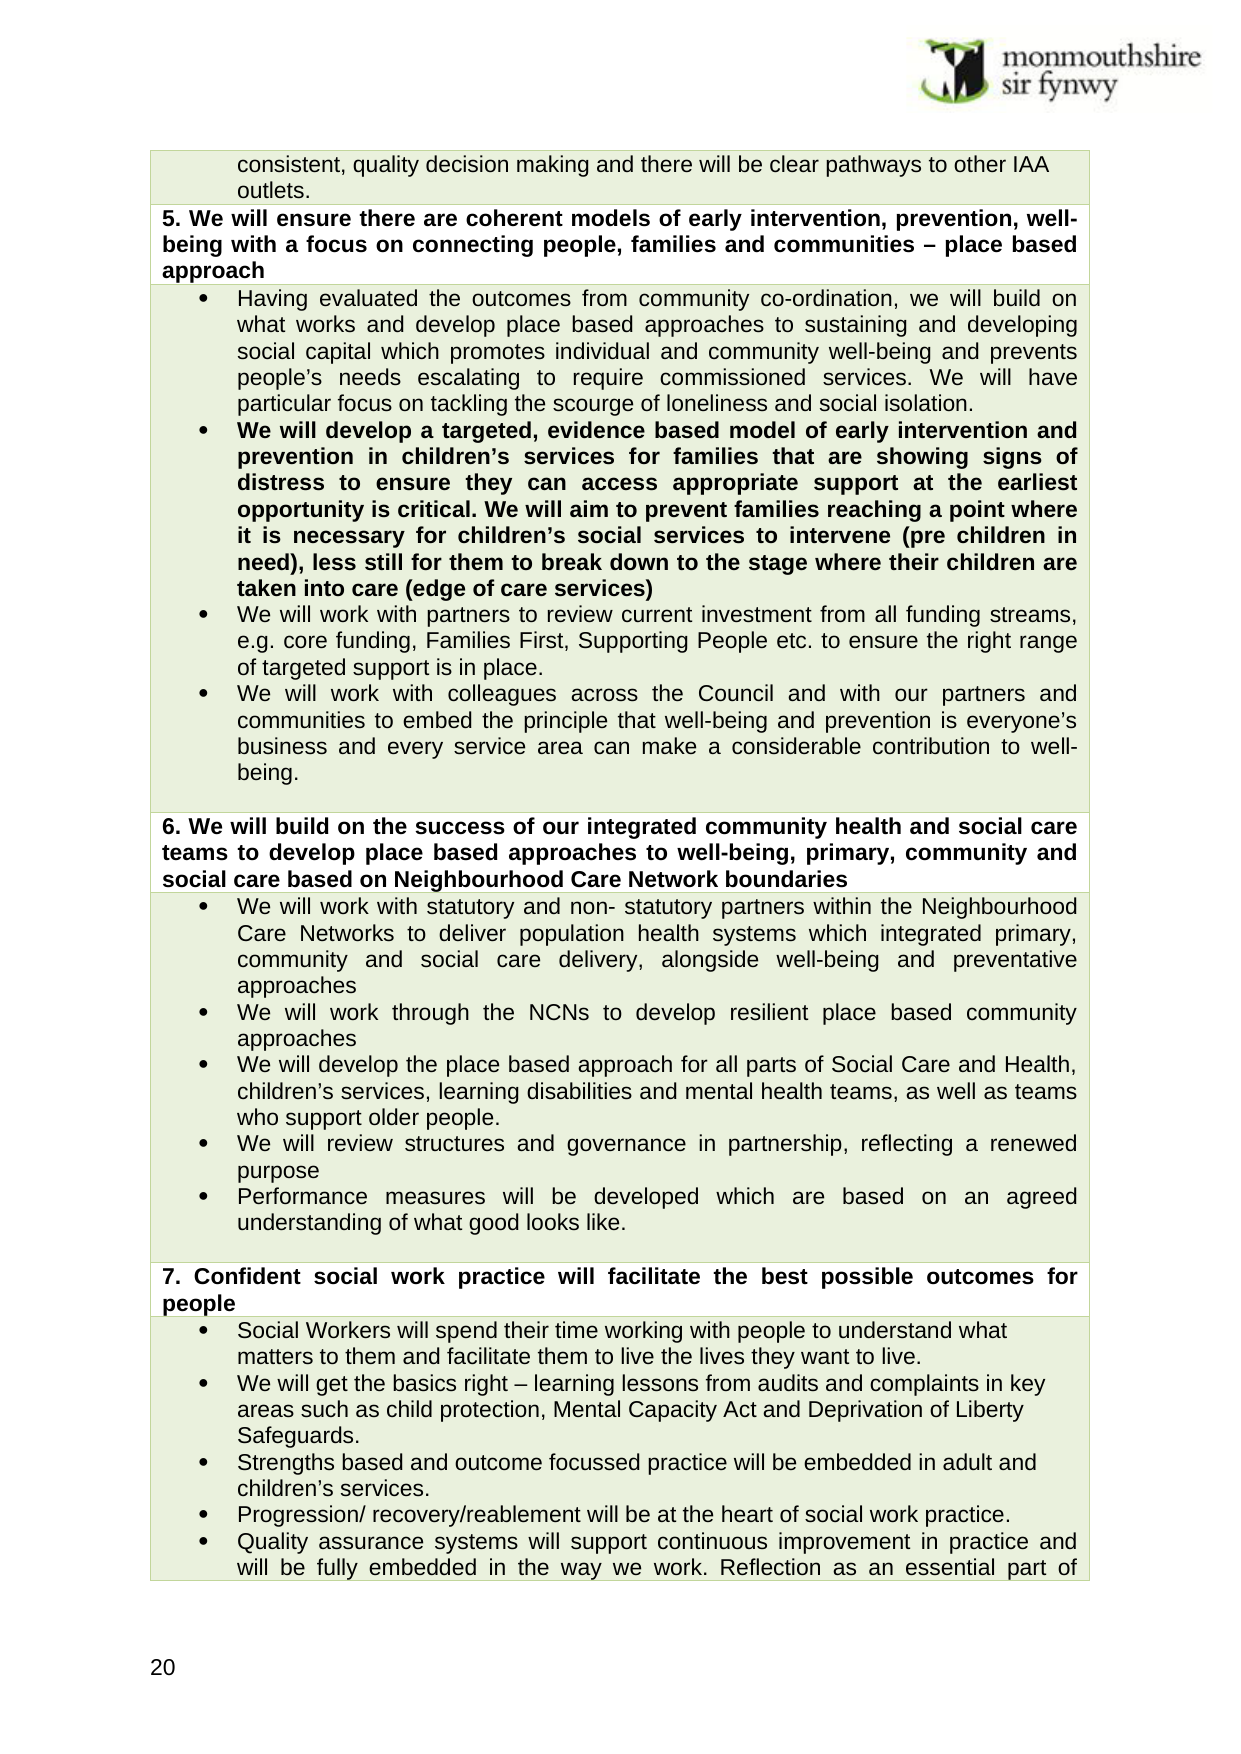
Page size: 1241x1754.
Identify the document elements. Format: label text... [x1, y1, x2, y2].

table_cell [151, 1317, 1089, 1580]
table_cell 7. Confident social work practice will facilitate the best possible outcomes for people [151, 1263, 1089, 1316]
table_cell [151, 151, 1089, 204]
picture [906, 25, 1213, 113]
table_cell 6. We will build on the success of our integrated community health and social care teams to develop place based approaches to well-being, primary, community and social care based on Neighbourhood Care Network boundaries [151, 813, 1089, 892]
table_cell 5. We will ensure there are coherent models of early intervention, prevention, well-being with a focus on connecting people, families and communities – place based approach [151, 205, 1089, 284]
table_cell Having evaluated the outcomes from community co-ordination, we will build on what works and develop place based approaches to sustaining and developing social capital which promotes individual and community well-being and prevents people’s needs escalating to require commissioned services. We will have particular focus on tackling the scourge of loneliness and social isolation. We will develop a targeted, evidence based model of early intervention and prevention in children’s services for families that are showing signs of distress to ensure they can access appropriate support at the earliest opportunity is critical. We will aim to prevent families reaching a point where it is necessary for children’s social services to intervene (pre children in need), less still for them to break down to the stage where their children are taken into care (edge of care services) We will work with partners to review current investment from all funding streams, e.g. core funding, Families First, Supporting People etc. to ensure the right range of targeted support is in place. We will work with colleagues across the Council and with our partners and communities to embed the principle that well-being and prevention is everyone’s business and every service area can make a considerable contribution to well-being. [151, 285, 1089, 812]
table_cell We will work with statutory and non- statutory partners within the Neighbourhood Care Networks to deliver population health systems which integrated primary, community and social care delivery, alongside well-being and preventative approaches We will work through the NCNs to develop resilient place based community approaches We will develop the place based approach for all parts of Social Care and Health, children’s services, learning disabilities and mental health teams, as well as teams who support older people. We will review structures and governance in partnership, reflecting a renewed purpose Performance measures will be developed which are based on an agreed understanding of what good looks like. [151, 893, 1089, 1262]
